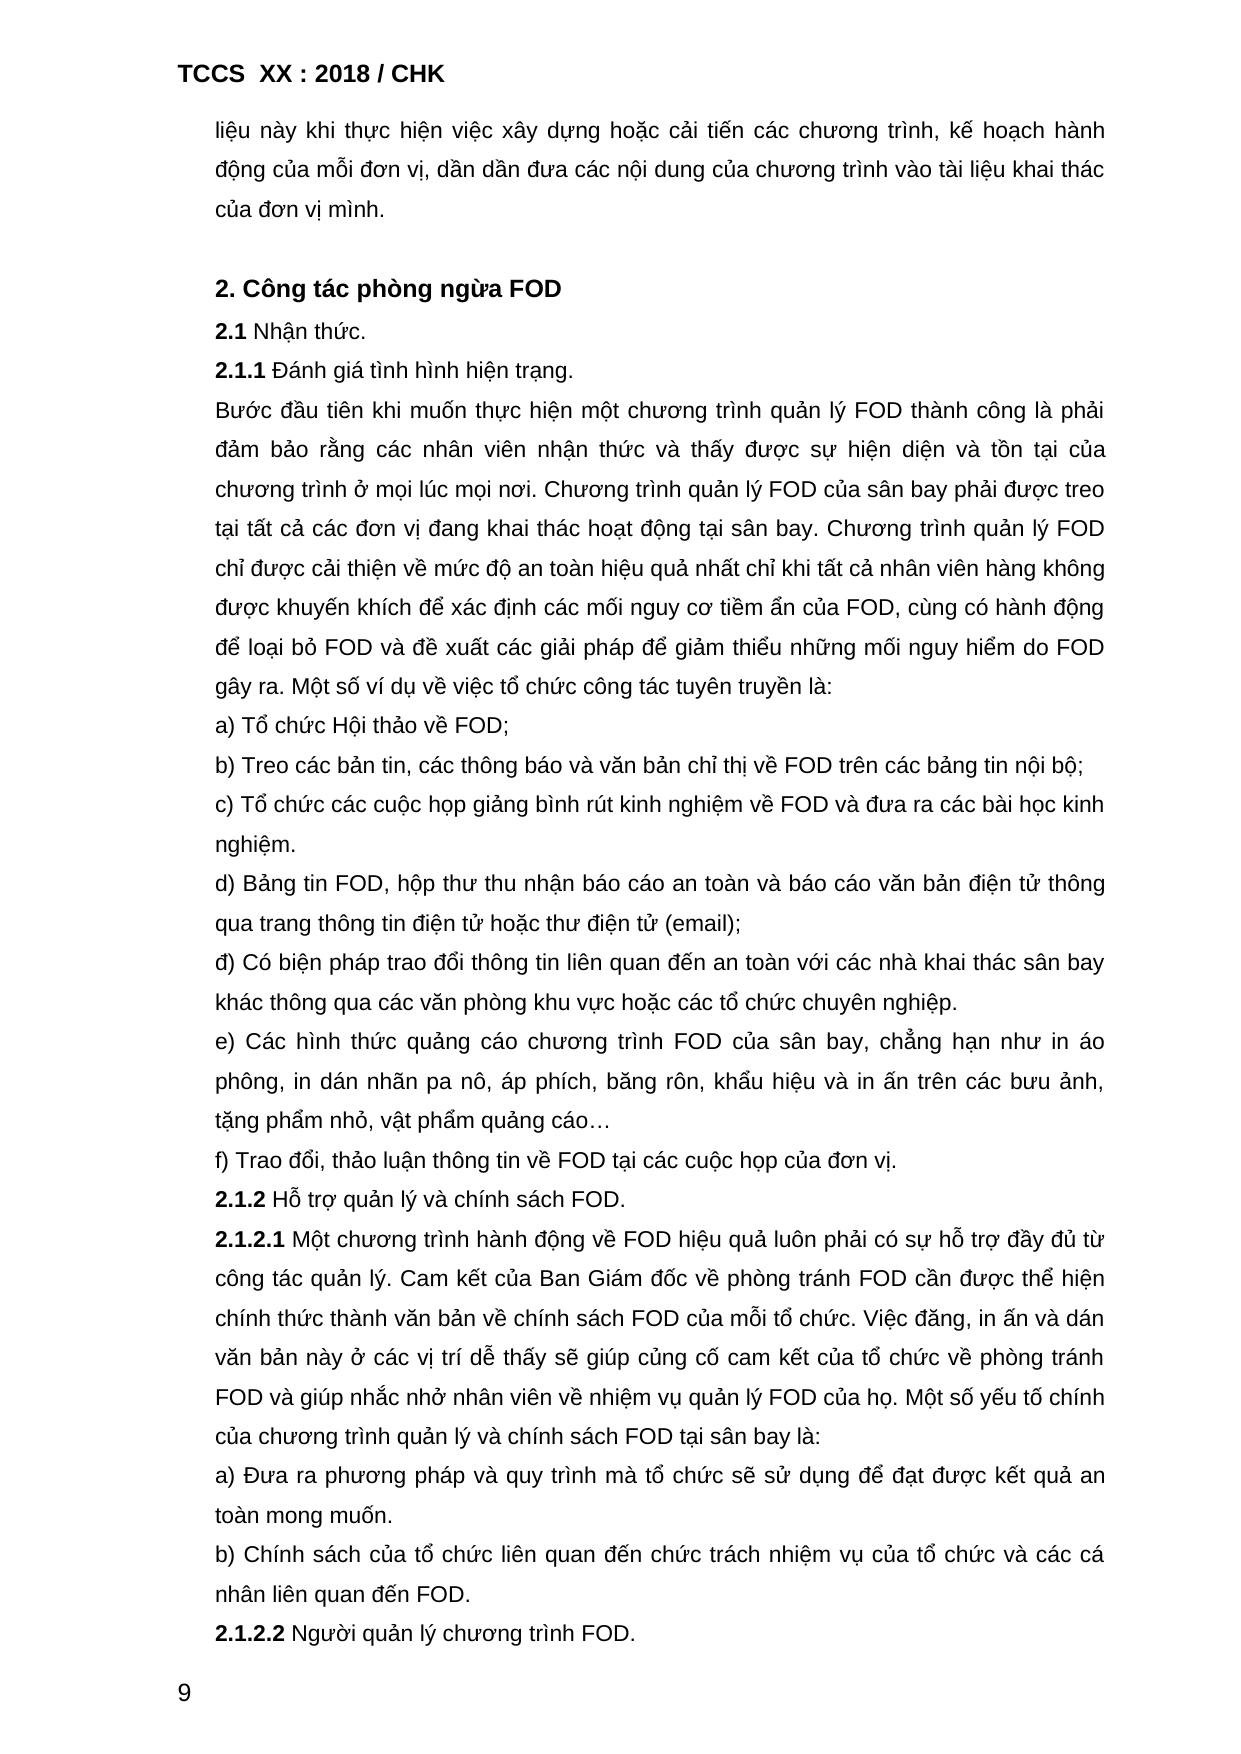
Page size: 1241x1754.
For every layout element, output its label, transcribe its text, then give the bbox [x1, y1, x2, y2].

text b) Treo các bản tin, các thông báo và văn bản chỉ thị về FOD trên các bảng tin nội bộ; [215, 752, 1106, 778]
text c) Tổ chức các cuộc họp giảng bình rút kinh nghiệm về FOD và đưa ra các bài học kinh nghiệm. [215, 791, 1106, 857]
text 2.1.2.1 Một chương trình hành động về FOD hiệu quả luôn phải có sự hỗ trợ đầy đủ từ công tác quản lý. Cam kết của Ban Giám đốc về phòng tránh FOD cần được thể hiện chính thức thành văn bản về chính sách FOD của mỗi tổ chức. Việc đăng, in ấn và dán văn bản này ở các vị trí dễ thấy sẽ giúp củng cố cam kết của tổ chức về phòng tránh FOD và giúp nhắc nhở nhân viên về nhiệm vụ quản lý FOD của họ. Một số yếu tố chính của chương trình quản lý và chính sách FOD tại sân bay là: [215, 1226, 1106, 1449]
text a) Tổ chức Hội thảo về FOD; [215, 712, 1106, 739]
text 2.1 Nhận thức. [215, 318, 1106, 344]
text a) Đưa ra phương pháp và quy trình mà tổ chức sẽ sử dụng để đạt được kết quả an toàn mong muốn. [215, 1462, 1106, 1528]
text 2. Công tác phòng ngừa FOD [215, 274, 1106, 303]
text b) Chính sách của tổ chức liên quan đến chức trách nhiệm vụ của tổ chức và các cá nhân liên quan đến FOD. [215, 1541, 1106, 1607]
text Bước đầu tiên khi muốn thực hiện một chương trình quản lý FOD thành công là phải đảm bảo rằng các nhân viên nhận thức và thấy được sự hiện diện và tồn tại của chương trình ở mọi lúc mọi nơi. Chương trình quản lý FOD của sân bay phải được treo tại tất cả các đơn vị đang khai thác hoạt động tại sân bay. Chương trình quản lý FOD chỉ được cải thiện về mức độ an toàn hiệu quả nhất chỉ khi tất cả nhân viên hàng không được khuyến khích để xác định các mối nguy cơ tiềm ẩn của FOD, cùng có hành động để loại bỏ FOD và đề xuất các giải pháp để giảm thiểu những mối nguy hiểm do FOD gây ra. Một số ví dụ về việc tổ chức công tác tuyên truyền là: [215, 397, 1106, 699]
text đ) Có biện pháp trao đổi thông tin liên quan đến an toàn với các nhà khai thác sân bay khác thông qua các văn phòng khu vực hoặc các tổ chức chuyên nghiệp. [215, 949, 1106, 1015]
text e) Các hình thức quảng cáo chương trình FOD của sân bay, chẳng hạn như in áo phông, in dán nhãn pa nô, áp phích, băng rôn, khẩu hiệu và in ấn trên các bưu ảnh, tặng phẩm nhỏ, vật phẩm quảng cáo… [215, 1028, 1106, 1133]
text 2.1.2.2 Người quản lý chương trình FOD. [215, 1620, 1106, 1647]
text 2.1.1 Đánh giá tình hình hiện trạng. [215, 357, 1106, 383]
text d) Bảng tin FOD, hộp thư thu nhận báo cáo an toàn và báo cáo văn bản điện tử thông qua trang thông tin điện tử hoặc thư điện tử (email); [215, 870, 1106, 936]
text f) Trao đổi, thảo luận thông tin về FOD tại các cuộc họp của đơn vị. [215, 1147, 1106, 1173]
text 2.1.2 Hỗ trợ quản lý và chính sách FOD. [215, 1186, 1106, 1212]
